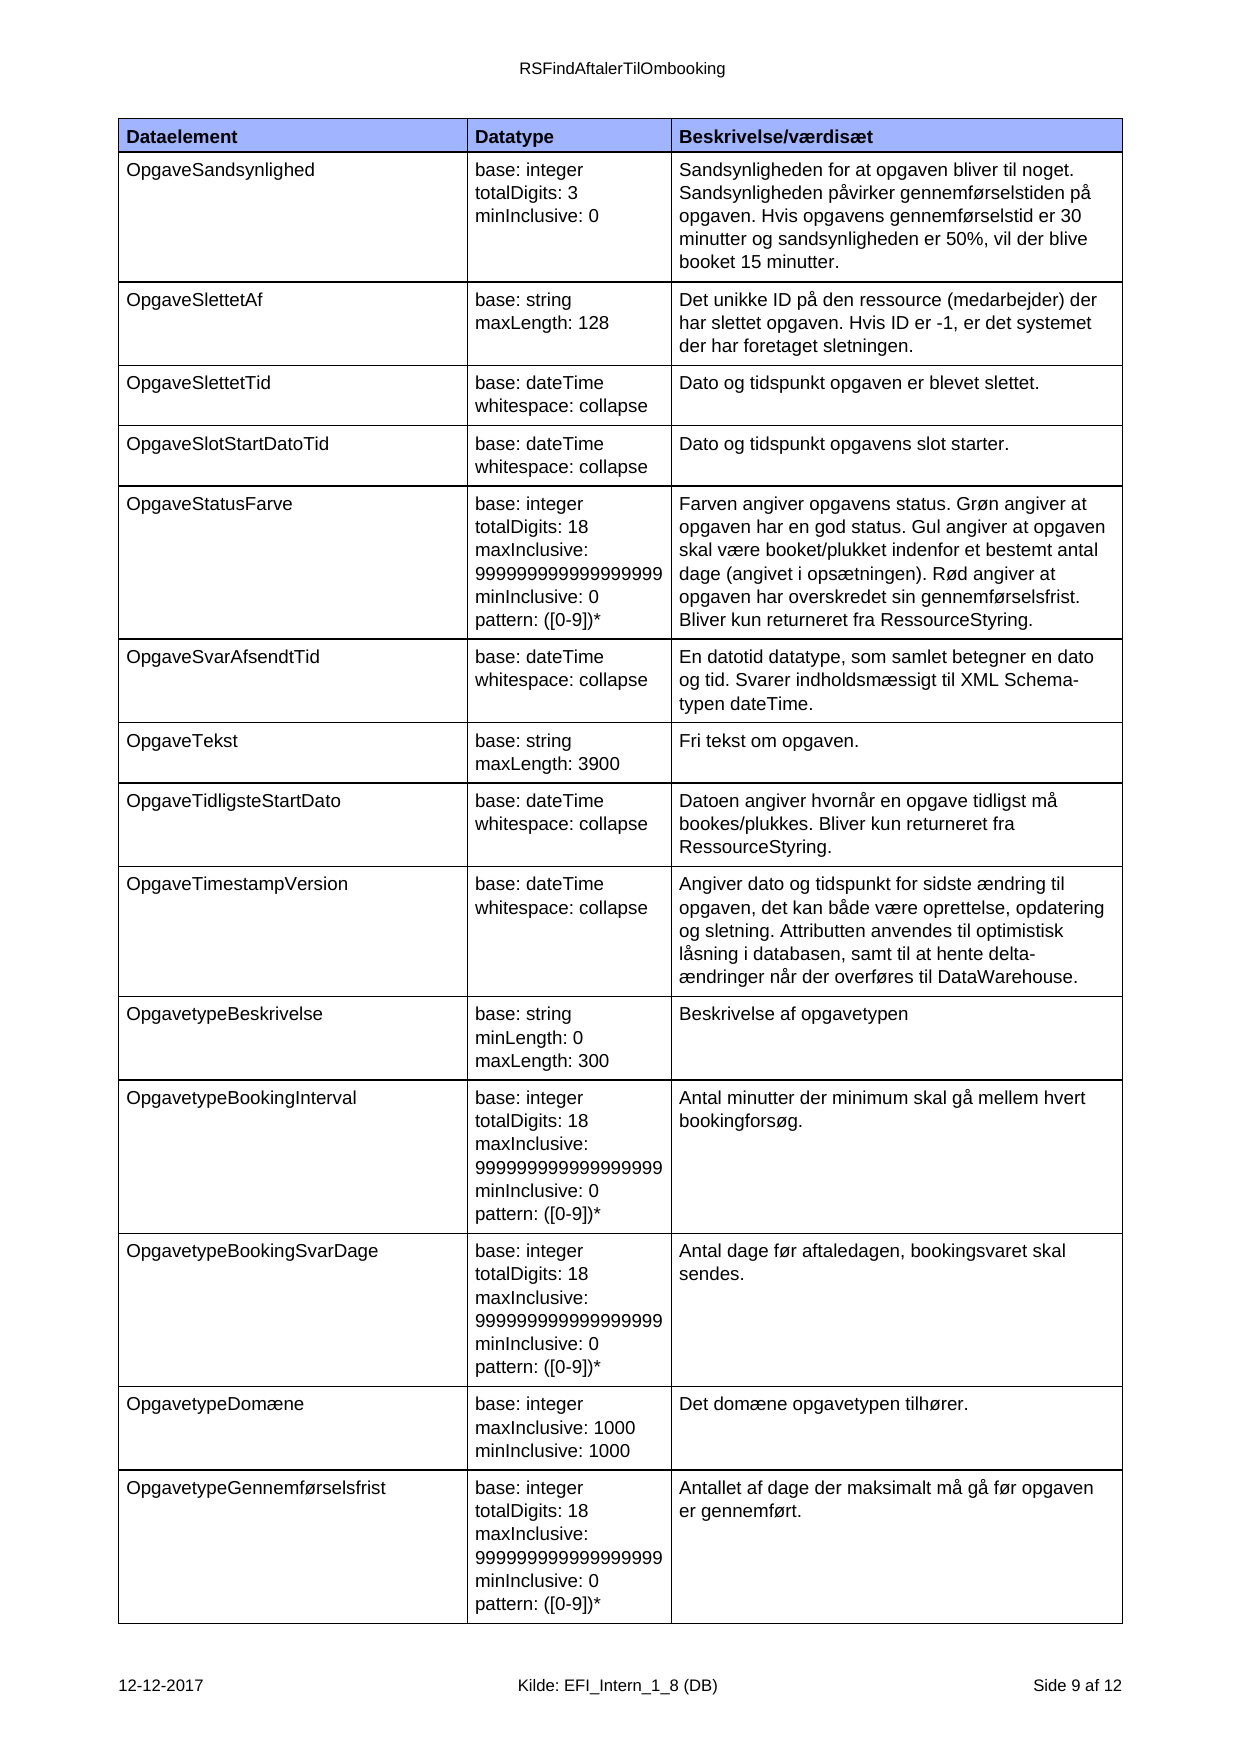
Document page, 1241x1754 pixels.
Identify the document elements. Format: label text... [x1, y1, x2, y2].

table_cell OpgaveTimestampVersion [119, 867, 467, 996]
table_cell Dato og tidspunkt opgaven er blevet slettet. [672, 366, 1122, 425]
table_cell OpgavetypeBookingInterval [119, 1081, 467, 1232]
table_cell OpgaveStatusFarve [119, 487, 467, 638]
table_cell OpgaveSandsynlighed [119, 153, 467, 281]
table_cell base: dateTime whitespace: collapse [468, 366, 671, 425]
table_cell base: string maxLength: 128 [468, 283, 671, 364]
table_cell OpgavetypeBookingSvarDage [119, 1234, 467, 1386]
table_cell base: dateTime whitespace: collapse [468, 426, 671, 485]
table_cell base: dateTime whitespace: collapse [468, 867, 671, 996]
table_cell Det unikke ID på den ressource (medarbejder) der har slettet opgaven. Hvis ID er -1, er det systemet der har foretaget sletningen. [672, 283, 1122, 364]
table_header Dataelement [119, 119, 467, 151]
table_cell OpgaveTidligsteStartDato [119, 784, 467, 866]
table_cell base: integer totalDigits: 3 minInclusive: 0 [468, 153, 671, 281]
table_cell OpgaveSlettetAf [119, 283, 467, 364]
table_cell base: integer totalDigits: 18 maxInclusive: 999999999999999999 minInclusive: 0 pattern: ([0-9])* [468, 1234, 671, 1386]
table_header Datatype [468, 119, 671, 151]
table_cell Farven angiver opgavens status. Grøn angiver at opgaven har en god status. Gul angiver at opgaven skal være booket/plukket indenfor et bestemt antal dage (angivet i opsætningen). Rød angiver at opgaven har overskredet sin gennemførselsfrist. Bliver kun returneret fra RessourceStyring. [672, 487, 1122, 638]
table_cell OpgavetypeBeskrivelse [119, 997, 467, 1079]
table_cell OpgaveSvarAfsendtTid [119, 640, 467, 722]
table_cell OpgaveSlettetTid [119, 366, 467, 425]
table_cell Beskrivelse af opgavetypen [672, 997, 1122, 1079]
table_cell base: integer totalDigits: 18 maxInclusive: 999999999999999999 minInclusive: 0 pattern: ([0-9])* [468, 487, 671, 638]
table_cell Angiver dato og tidspunkt for sidste ændring til opgaven, det kan både være oprettelse, opdatering og sletning. Attributten anvendes til optimistisk låsning i databasen, samt til at hente delta-ændringer når der overføres til DataWarehouse. [672, 867, 1122, 996]
table_cell Det domæne opgavetypen tilhører. [672, 1387, 1122, 1469]
table_cell OpgavetypeGennemførselsfrist [119, 1471, 467, 1622]
table_cell Antal minutter der minimum skal gå mellem hvert bookingforsøg. [672, 1081, 1122, 1232]
table_cell base: integer totalDigits: 18 maxInclusive: 999999999999999999 minInclusive: 0 pattern: ([0-9])* [468, 1081, 671, 1232]
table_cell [468, 1471, 671, 1622]
table_cell Antal dage før aftaledagen, bookingsvaret skal sendes. [672, 1234, 1122, 1386]
table_cell Sandsynligheden for at opgaven bliver til noget. Sandsynligheden påvirker gennemførselstiden på opgaven. Hvis opgavens gennemførselstid er 30 minutter og sandsynligheden er 50%, vil der blive booket 15 minutter. [672, 153, 1122, 281]
table_cell OpgavetypeDomæne [119, 1387, 467, 1469]
table_cell base: integer maxInclusive: 1000 minInclusive: 1000 [468, 1387, 671, 1469]
table_cell Dato og tidspunkt opgavens slot starter. [672, 426, 1122, 485]
table_cell Fri tekst om opgaven. [672, 723, 1122, 782]
table_cell base: dateTime whitespace: collapse [468, 784, 671, 866]
table_cell Antallet af dage der maksimalt må gå før opgaven er gennemført. [672, 1471, 1122, 1622]
table_cell base: dateTime whitespace: collapse [468, 640, 671, 722]
table_cell Datoen angiver hvornår en opgave tidligst må bookes/plukkes. Bliver kun returneret fra RessourceStyring. [672, 784, 1122, 866]
table_cell base: string maxLength: 3900 [468, 723, 671, 782]
table_cell base: string minLength: 0 maxLength: 300 [468, 997, 671, 1079]
table_cell OpgaveTekst [119, 723, 467, 782]
table_cell En datotid datatype, som samlet betegner en dato og tid. Svarer indholdsmæssigt til XML Schema-typen dateTime. [672, 640, 1122, 722]
table_cell OpgaveSlotStartDatoTid [119, 426, 467, 485]
table_header Beskrivelse/værdisæt [672, 119, 1122, 151]
